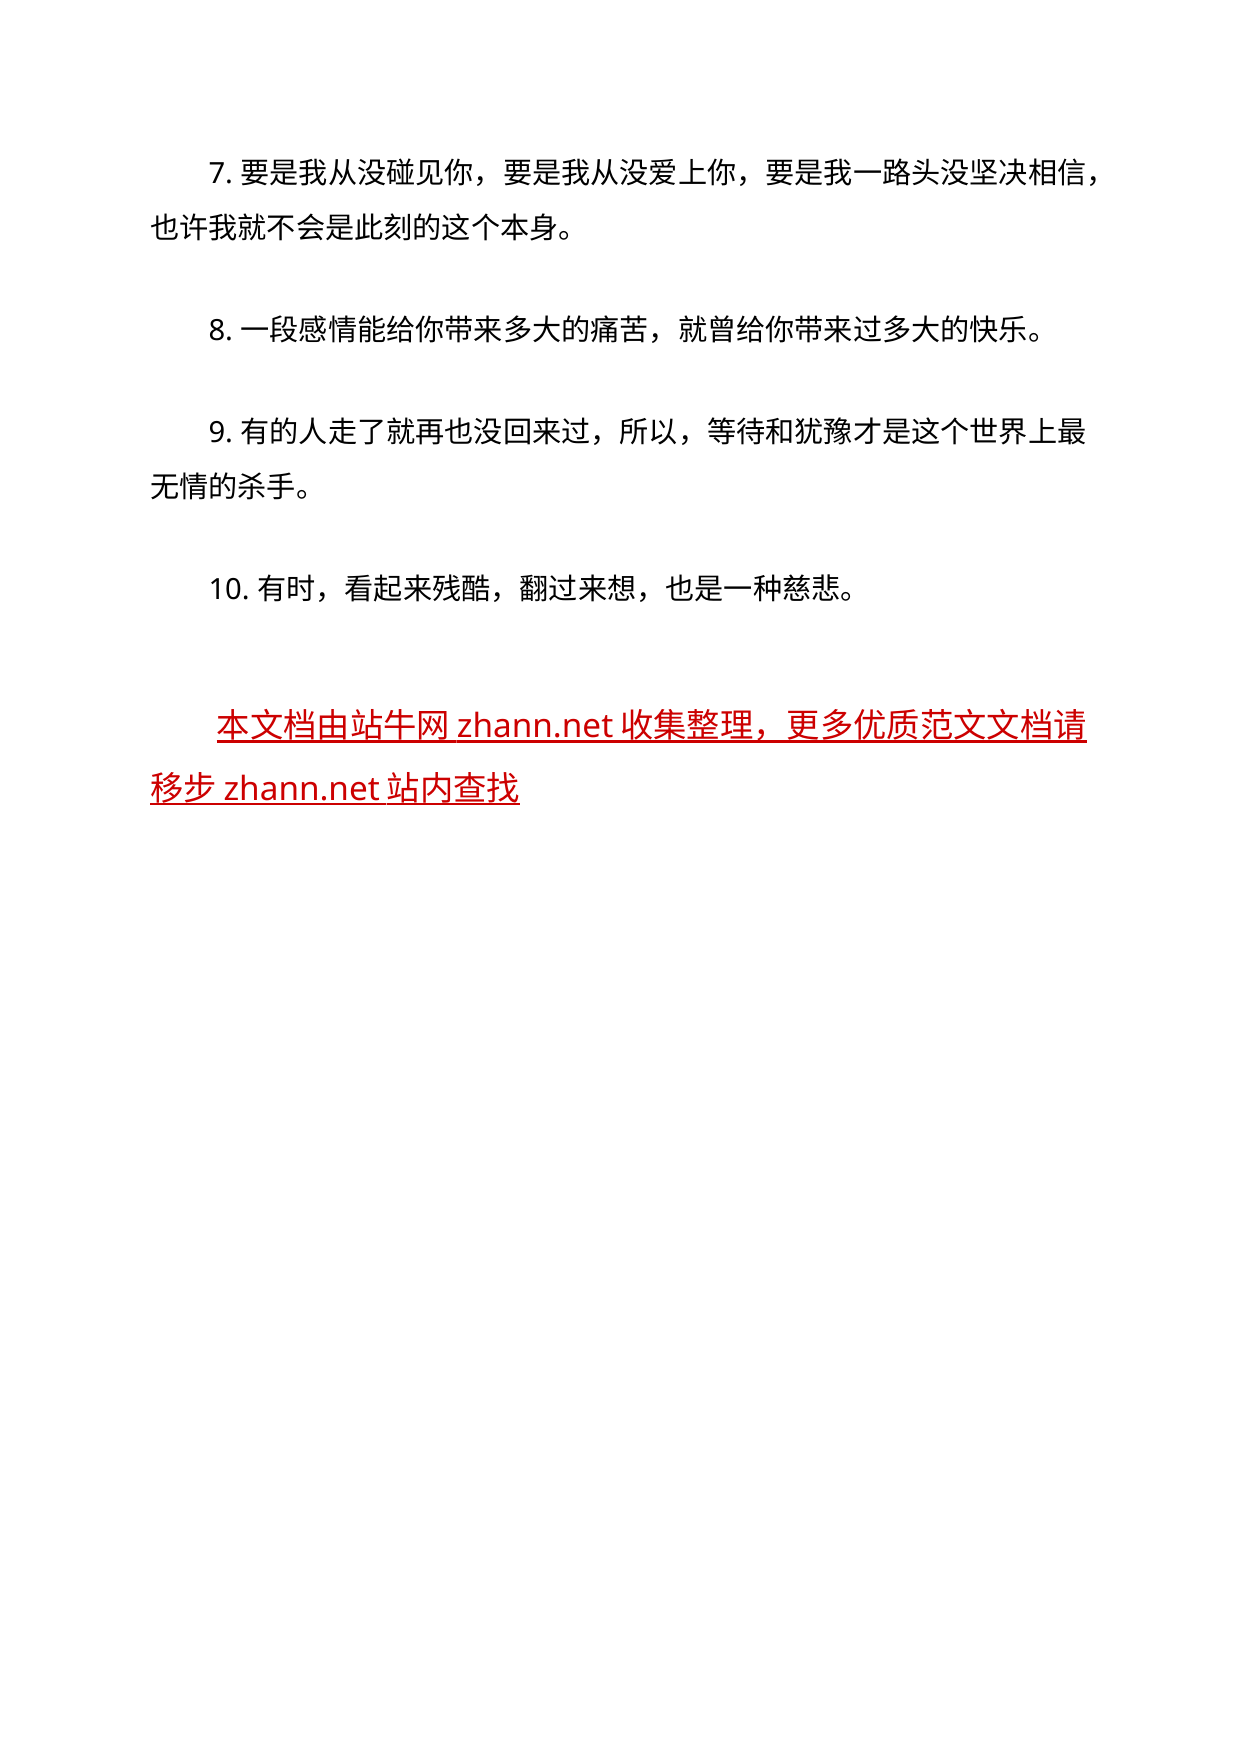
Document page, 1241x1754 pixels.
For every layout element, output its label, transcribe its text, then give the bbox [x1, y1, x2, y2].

text 7. 要是我从没碰见你，要是我从没爱上你，要是我一路头没坚决相信，也许我就不会是此刻的这个本身。 [150, 150, 1090, 247]
text 8. 一段感情能给你带来多大的痛苦，就曾给你带来过多大的快乐。 [150, 307, 1090, 349]
text 10. 有时，看起来残酷，翻过来想，也是一种慈悲。 [150, 566, 1090, 608]
text 本文档由站牛网zhann.net收集整理，更多优质范文文档请移步zhann.net站内查找 [150, 699, 1090, 810]
text 9. 有的人走了就再也没回来过，所以，等待和犹豫才是这个世界上最无情的杀手。 [150, 409, 1090, 506]
